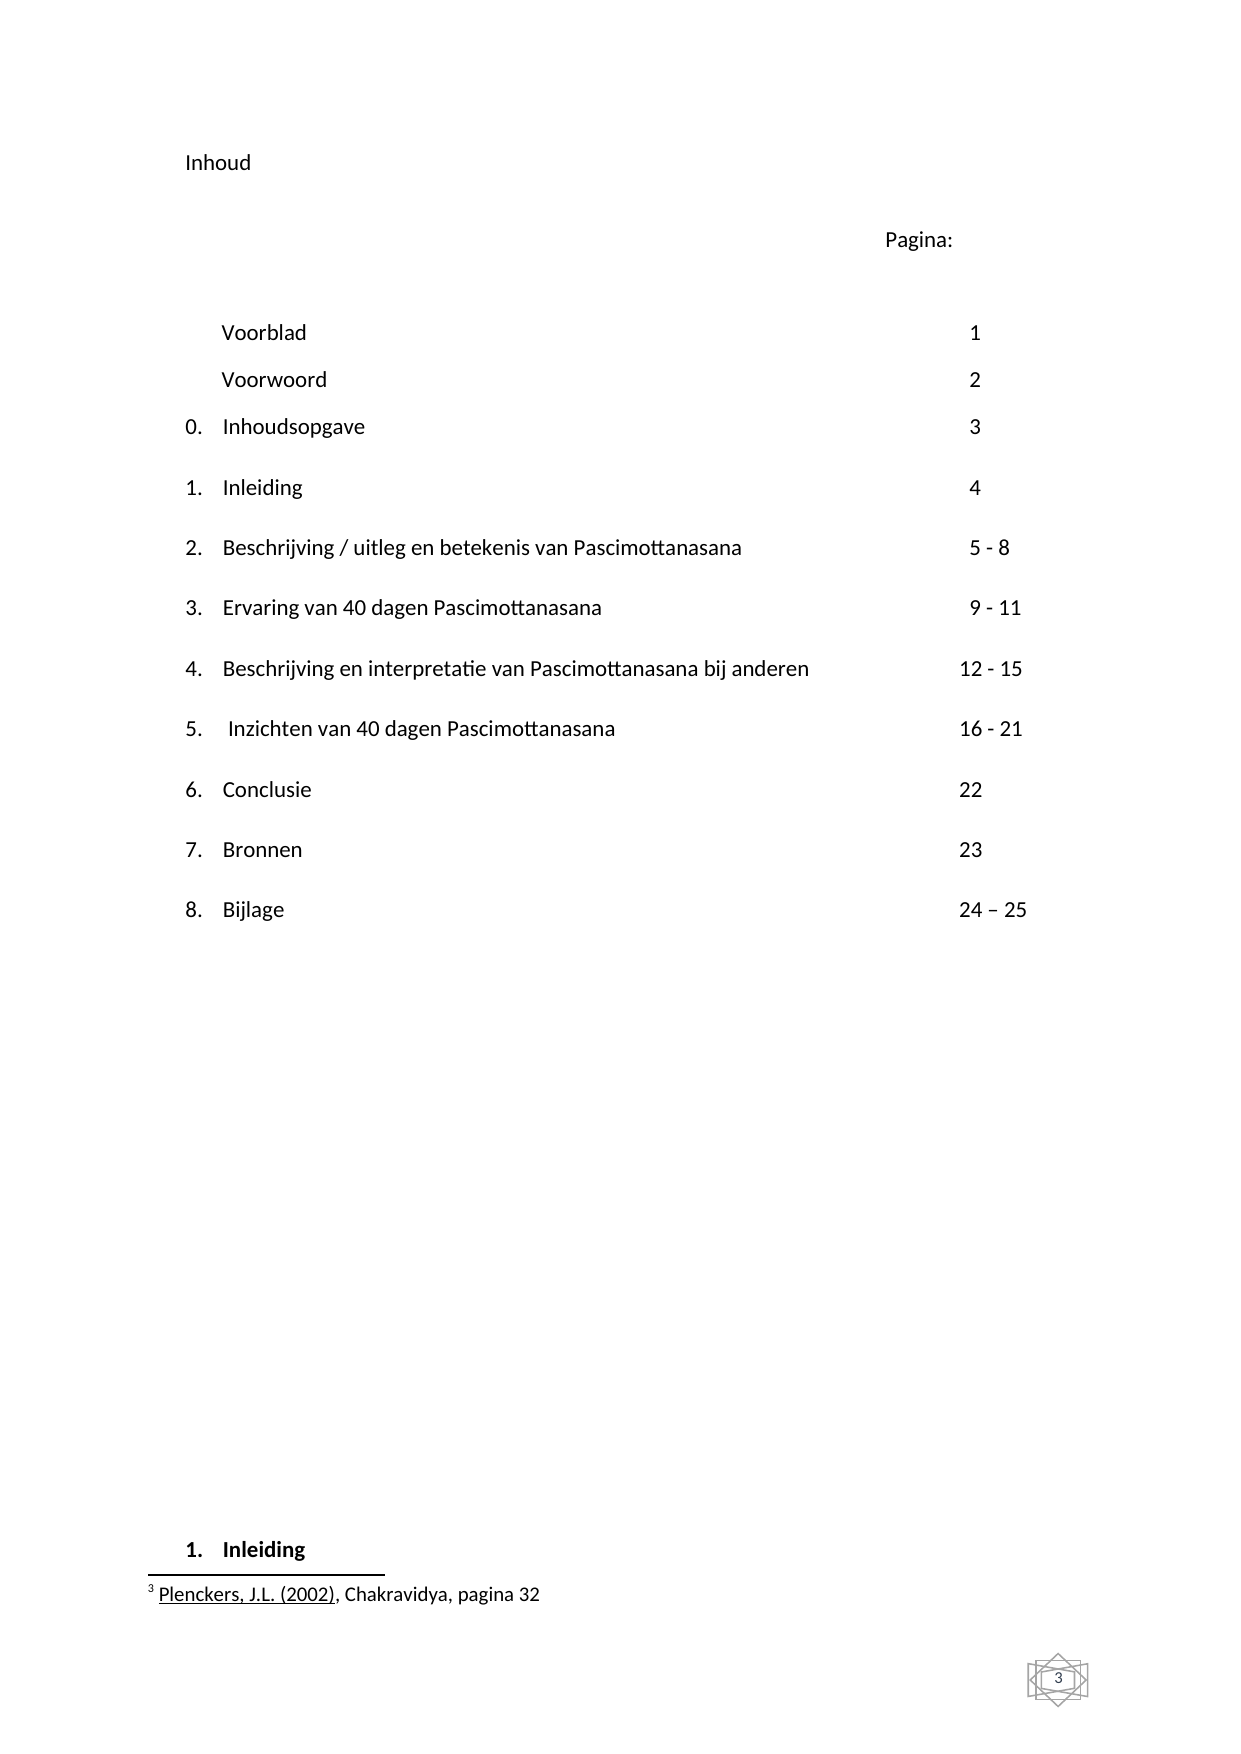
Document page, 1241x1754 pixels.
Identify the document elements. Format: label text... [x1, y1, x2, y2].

list Inhoudsopgave 3 [185, 412, 1093, 440]
text Voorwoord 2 [148, 365, 1093, 393]
list Bijlage 24 – 25 [185, 896, 1093, 923]
list Inleiding 4 [185, 473, 1093, 501]
list Inleiding [185, 1535, 1093, 1563]
list Beschrijving / uitleg en betekenis van Pascimottanasana 5 - 8 [185, 533, 1093, 561]
list Conclusie 22 [185, 775, 1093, 803]
text Inhoud [185, 148, 1093, 176]
list Bronnen 23 [185, 835, 1093, 863]
list Pagina: [813, 225, 1093, 253]
list Inzichten van 40 dagen Pascimottanasana 16 - 21 [185, 714, 1093, 742]
text Voorblad 1 [148, 318, 1093, 346]
list Ervaring van 40 dagen Pascimottanasana 9 - 11 [185, 593, 1093, 621]
list Beschrijving en interpretatie van Pascimottanasana bij anderen 12 - 15 [185, 654, 1093, 682]
